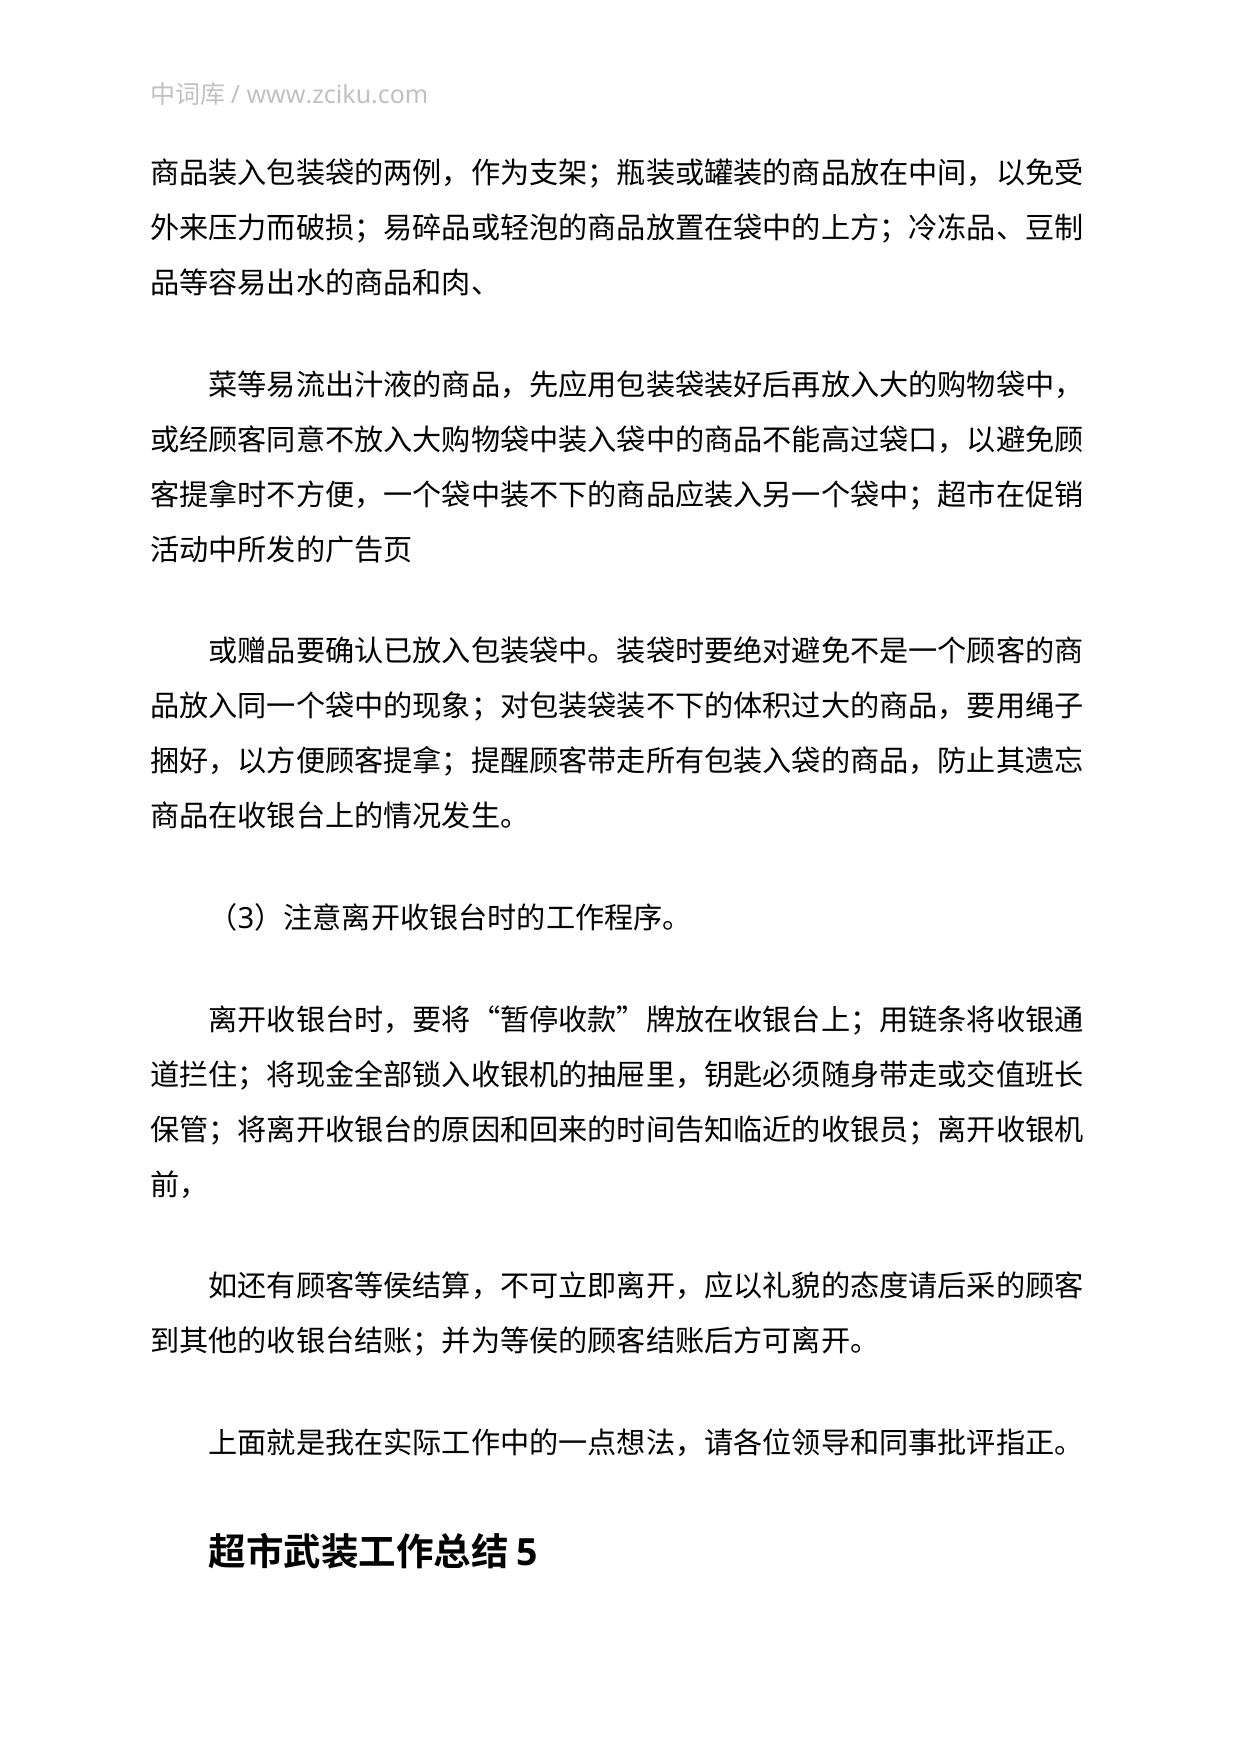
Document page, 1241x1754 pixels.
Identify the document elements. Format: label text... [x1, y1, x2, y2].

text 或赠品要确认已放入包装袋中。装袋时要绝对避免不是一个顾客的商品放入同一个袋中的现象；对包装袋装不下的体积过大的商品，要用绳子捆好，以方便顾客提拿；提醒顾客带走所有包装入袋的商品，防止其遗忘商品在收银台上的情况发生。 [150, 628, 1090, 835]
text （3）注意离开收银台时的工作程序。 [150, 894, 1090, 937]
text 离开收银台时，要将“暂停收款”牌放在收银台上；用链条将收银通道拦住；将现金全部锁入收银机的抽屉里，钥匙必须随身带走或交值班长保管；将离开收银台的原因和回来的时间告知临近的收银员；离开收银机前， [150, 996, 1090, 1203]
text 超市武装工作总结5 [150, 1521, 1090, 1576]
text 上面就是我在实际工作中的一点想法，请各位领导和同事批评指正。 [150, 1419, 1090, 1462]
text 如还有顾客等侯结算，不可立即离开，应以礼貌的态度请后采的顾客到其他的收银台结账；并为等侯的顾客结账后方可离开。 [150, 1263, 1090, 1360]
text 菜等易流出汁液的商品，先应用包装袋装好后再放入大的购物袋中，或经顾客同意不放入大购物袋中装入袋中的商品不能高过袋口，以避免顾客提拿时不方便，一个袋中装不下的商品应装入另一个袋中；超市在促销活动中所发的广告页 [150, 362, 1090, 568]
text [150, 150, 1090, 302]
